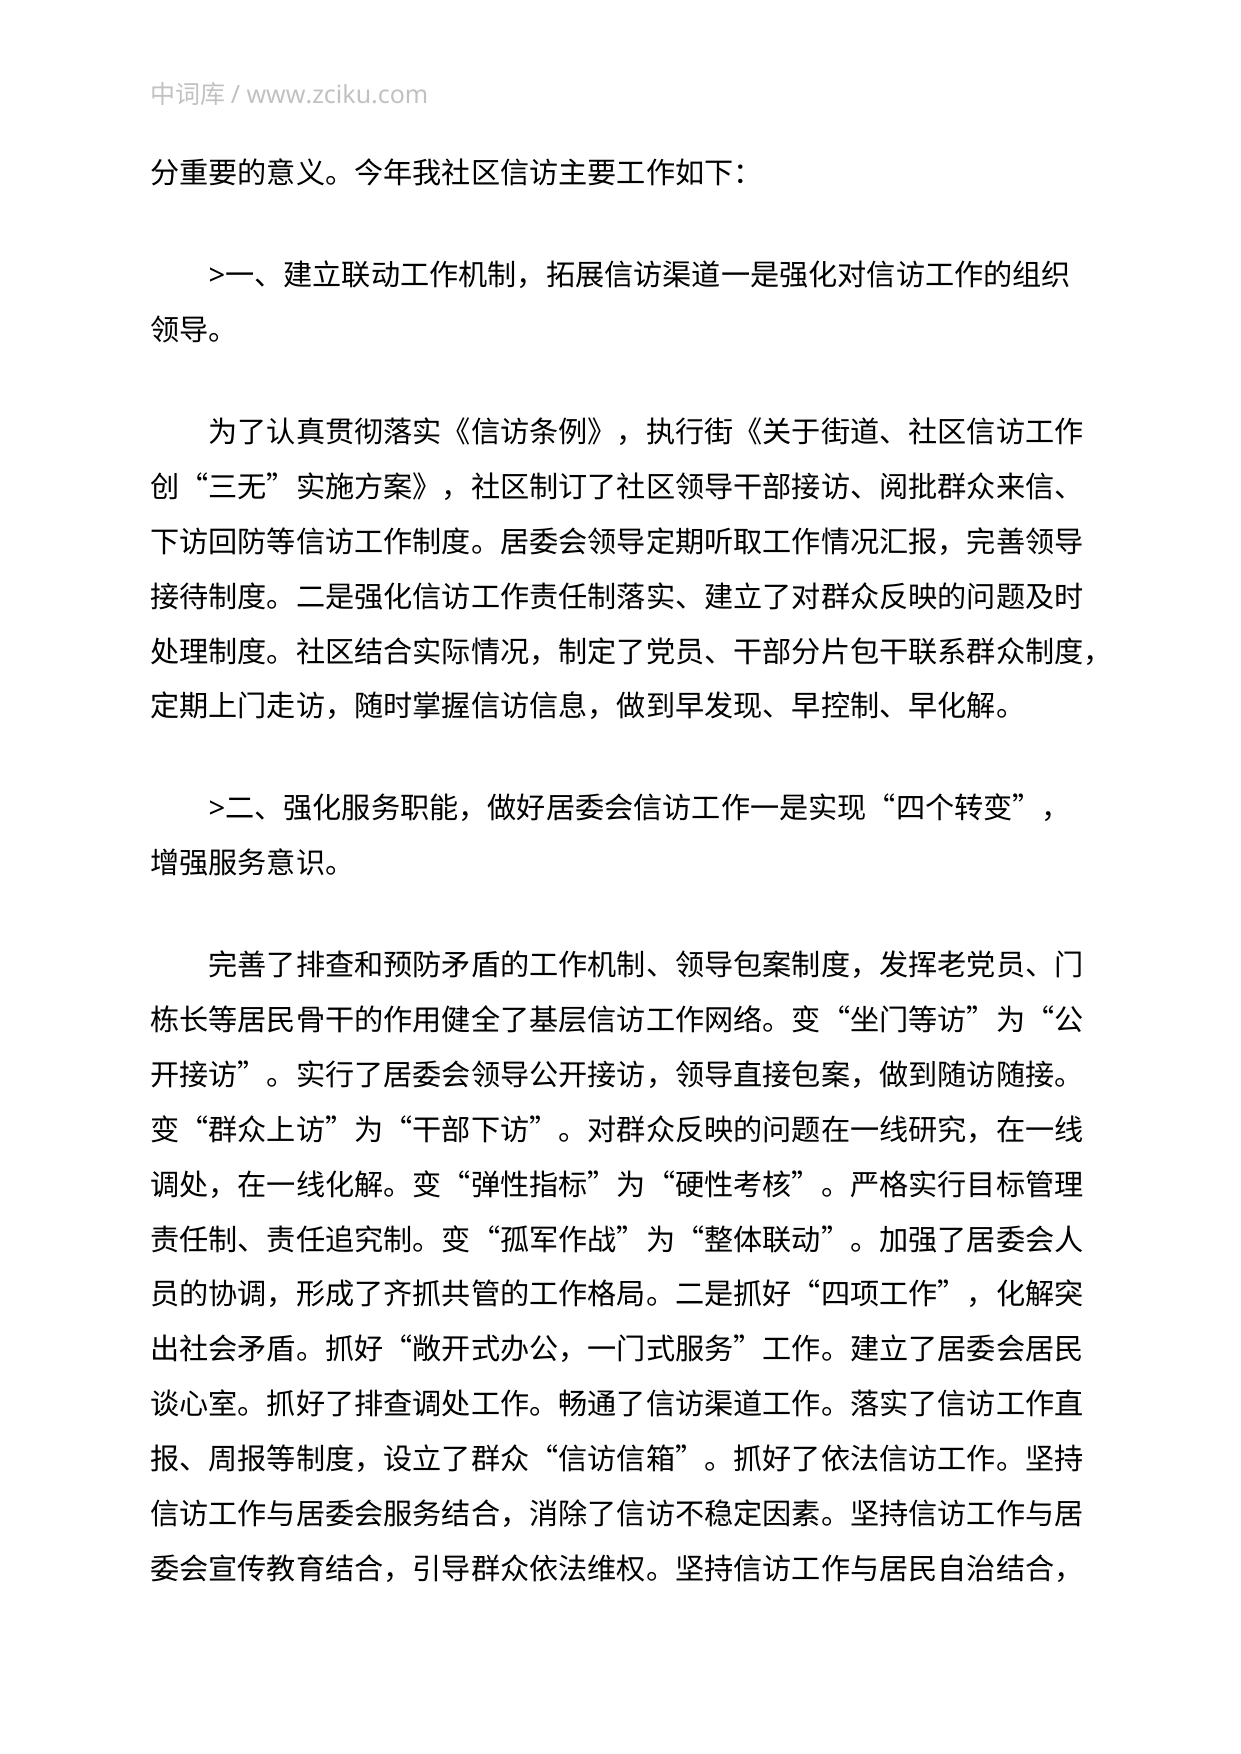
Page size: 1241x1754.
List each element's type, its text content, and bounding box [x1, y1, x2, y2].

text 为了认真贯彻落实《信访条例》，执行街《关于街道、社区信访工作创“三无”实施方案》，社区制订了社区领导干部接访、阅批群众来信、下访回防等信访工作制度。居委会领导定期听取工作情况汇报，完善领导接待制度。二是强化信访工作责任制落实、建立了对群众反映的问题及时处理制度。社区结合实际情况，制定了党员、干部分片包干联系群众制度，定期上门走访，随时掌握信访信息，做到早发现、早控制、早化解。 [150, 408, 1090, 725]
text >一、建立联动工作机制，拓展信访渠道一是强化对信访工作的组织领导。 [150, 252, 1090, 349]
text >二、强化服务职能，做好居委会信访工作一是实现“四个转变”，增强服务意识。 [150, 785, 1090, 882]
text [150, 150, 1090, 192]
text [150, 942, 1090, 1588]
